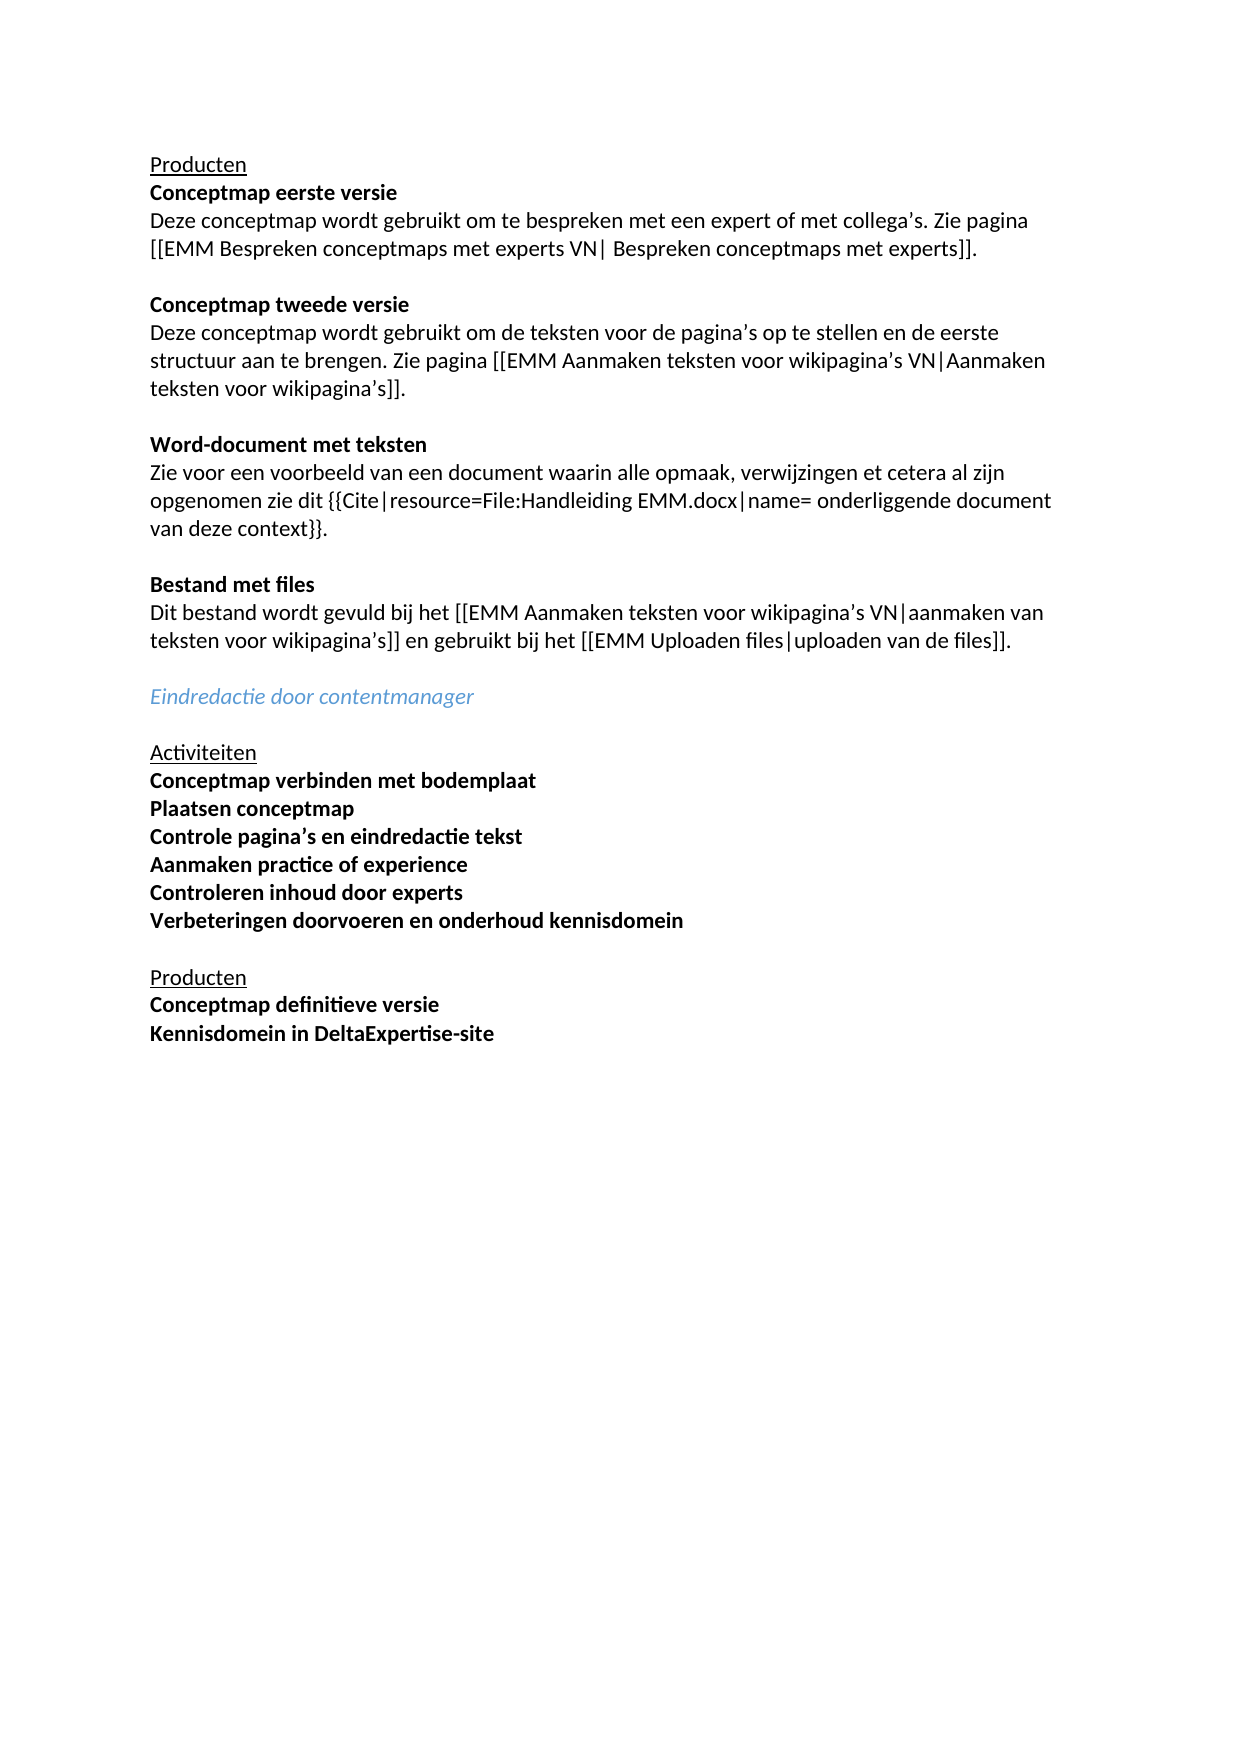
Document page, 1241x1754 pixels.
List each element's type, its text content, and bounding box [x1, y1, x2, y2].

text Producten [150, 963, 1090, 991]
text Word-document met teksten [150, 430, 1090, 458]
text Kennisdomein in DeltaExpertise-site [150, 1019, 1090, 1047]
text Producten [150, 150, 1090, 178]
text Plaatsen conceptmap [150, 794, 1090, 822]
text Zie voor een voorbeeld van een document waarin alle opmaak, verwijzingen et cetera al zijn opgenomen zie dit {{Cite|resource=File:Handleiding EMM.docx|name= onderliggende document van deze context}}. [150, 458, 1090, 542]
text Eindredactie door contentmanager [150, 682, 1090, 710]
text Verbeteringen doorvoeren en onderhoud kennisdomein [150, 907, 1090, 934]
text Bestand met files [150, 570, 1090, 598]
text Conceptmap definitieve versie [150, 991, 1090, 1019]
text Dit bestand wordt gevuld bij het [[EMM Aanmaken teksten voor wikipagina’s VN|aanmaken van teksten voor wikipagina’s]] en gebruikt bij het [[EMM Uploaden files|uploaden van de files]]. [150, 598, 1090, 654]
text Deze conceptmap wordt gebruikt om de teksten voor de pagina’s op te stellen en de eerste structuur aan te brengen. Zie pagina [[EMM Aanmaken teksten voor wikipagina’s VN|Aanmaken teksten voor wikipagina’s]]. [150, 318, 1090, 402]
text Conceptmap eerste versie [150, 178, 1090, 206]
text Controle pagina’s en eindredactie tekst [150, 822, 1090, 851]
text Deze conceptmap wordt gebruikt om te bespreken met een expert of met collega’s. Zie pagina [[EMM Bespreken conceptmaps met experts VN| Bespreken conceptmaps met experts]]. [150, 206, 1090, 262]
text Conceptmap verbinden met bodemplaat [150, 766, 1090, 794]
text Aanmaken practice of experience [150, 851, 1090, 878]
text Activiteiten [150, 738, 1090, 766]
text Controleren inhoud door experts [150, 878, 1090, 907]
text Conceptmap tweede versie [150, 290, 1090, 318]
